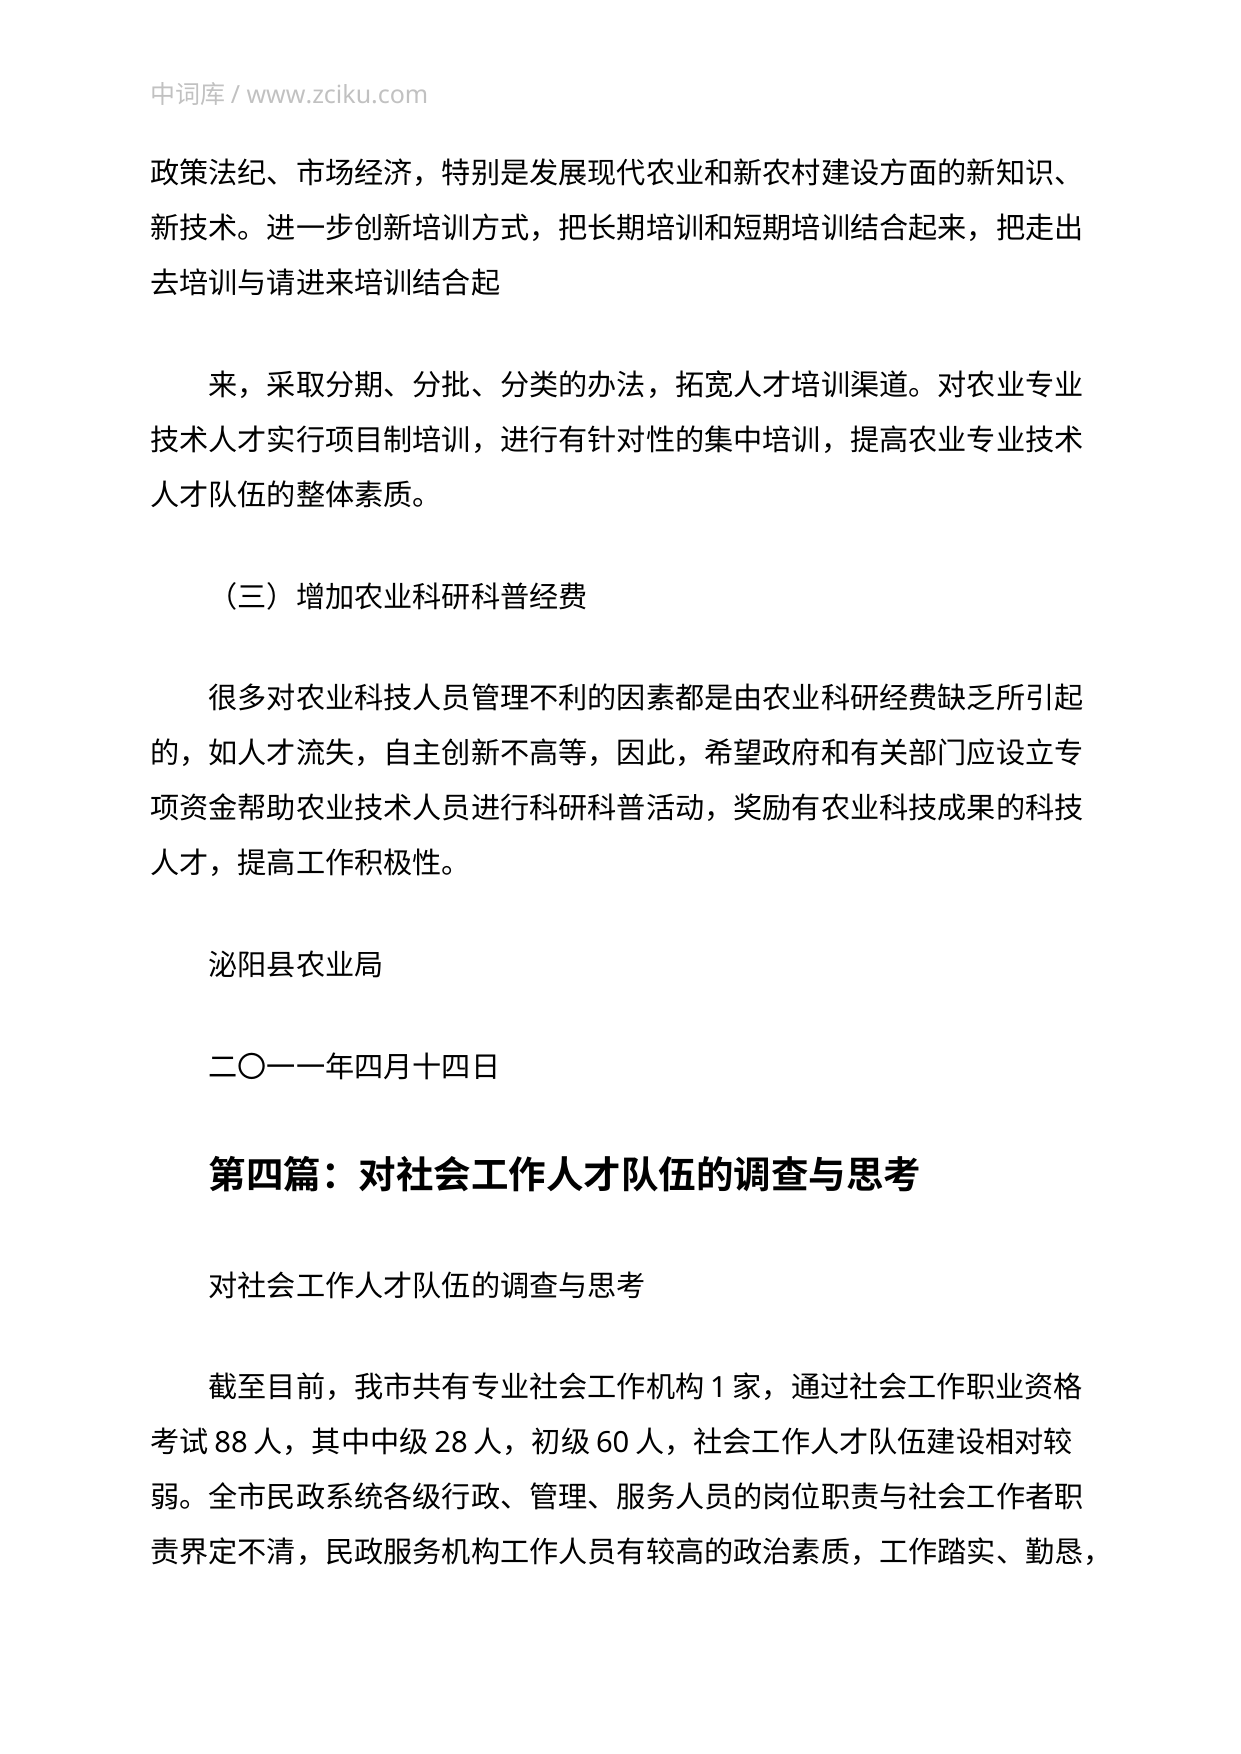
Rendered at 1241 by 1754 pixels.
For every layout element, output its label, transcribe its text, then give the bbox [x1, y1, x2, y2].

text 对社会工作人才队伍的调查与思考 [150, 1262, 1090, 1304]
text 泌阳县农业局 [150, 941, 1090, 984]
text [150, 1364, 1090, 1571]
text （三）增加农业科研科普经费 [150, 573, 1090, 615]
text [150, 150, 1090, 302]
text 来，采取分期、分批、分类的办法，拓宽人才培训渠道。对农业专业技术人才实行项目制培训，进行有针对性的集中培训，提高农业专业技术人才队伍的整体素质。 [150, 362, 1090, 514]
text 很多对农业科技人员管理不利的因素都是由农业科研经费缺乏所引起的，如人才流失，自主创新不高等，因此，希望政府和有关部门应设立专项资金帮助农业技术人员进行科研科普活动，奖励有农业科技成果的科技人才，提高工作积极性。 [150, 675, 1090, 882]
text 二〇一一年四月十四日 [150, 1043, 1090, 1085]
text 第四篇：对社会工作人才队伍的调查与思考 [150, 1145, 1090, 1199]
